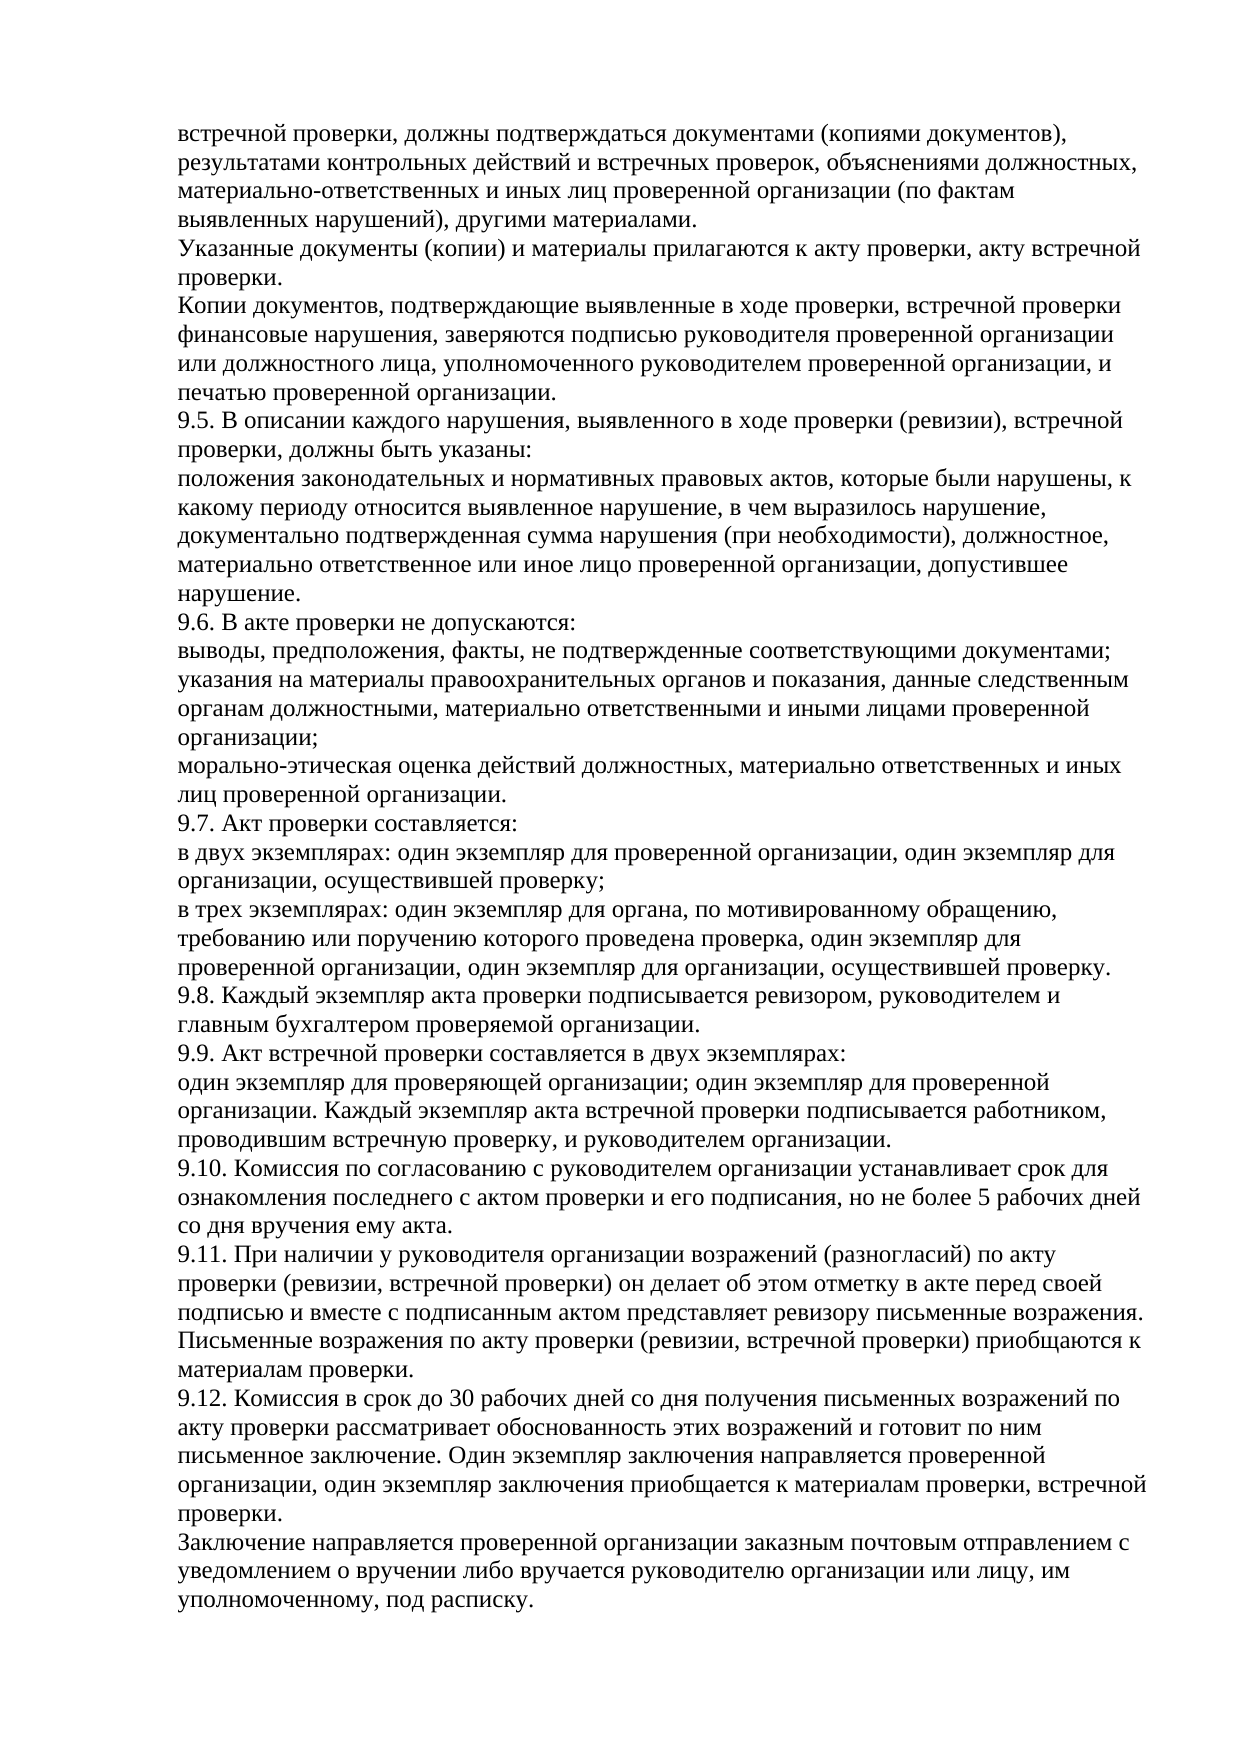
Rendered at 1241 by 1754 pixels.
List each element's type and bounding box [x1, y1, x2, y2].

text [177, 118, 1152, 1613]
